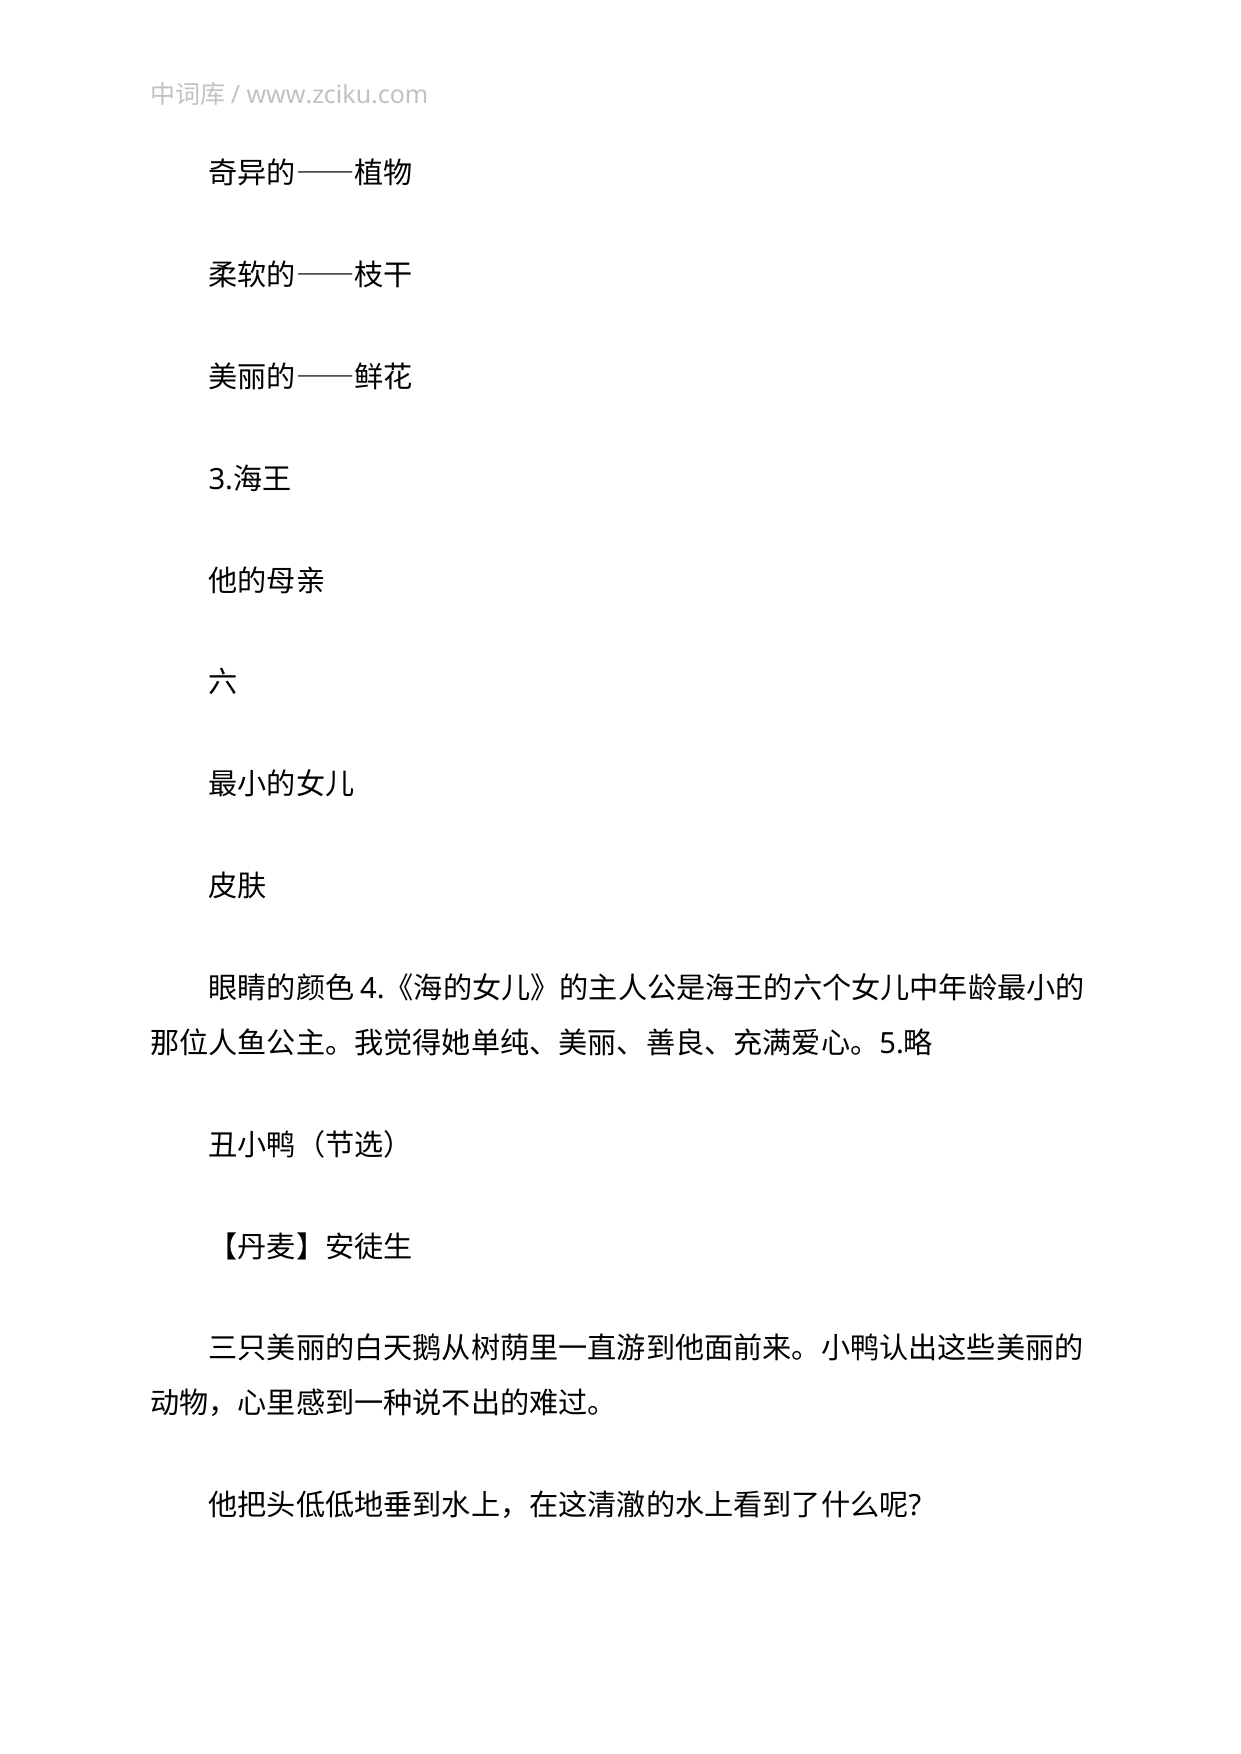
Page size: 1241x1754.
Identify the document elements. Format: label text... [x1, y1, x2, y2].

text 【丹麦】安徒生 [150, 1223, 1090, 1265]
text 丑小鸭（节选） [150, 1121, 1090, 1164]
text 三只美丽的白天鹅从树荫里一直游到他面前来。小鸭认出这些美丽的动物，心里感到一种说不出的难过。 [150, 1325, 1090, 1422]
text 柔软的——枝干 [150, 252, 1090, 294]
text 美丽的——鲜花 [150, 353, 1090, 396]
text 眼睛的颜色4.《海的女儿》的主人公是海王的六个女儿中年龄最小的那位人鱼公主。我觉得她单纯、美丽、善良、充满爱心。5.略 [150, 964, 1090, 1062]
text 皮肤 [150, 863, 1090, 905]
text 最小的女儿 [150, 761, 1090, 803]
text 奇异的——植物 [150, 150, 1090, 192]
text 他把头低低地垂到水上，在这清澈的水上看到了什么呢? [150, 1482, 1090, 1524]
text 六 [150, 659, 1090, 701]
text 他的母亲 [150, 557, 1090, 599]
text 3.海王 [150, 455, 1090, 498]
